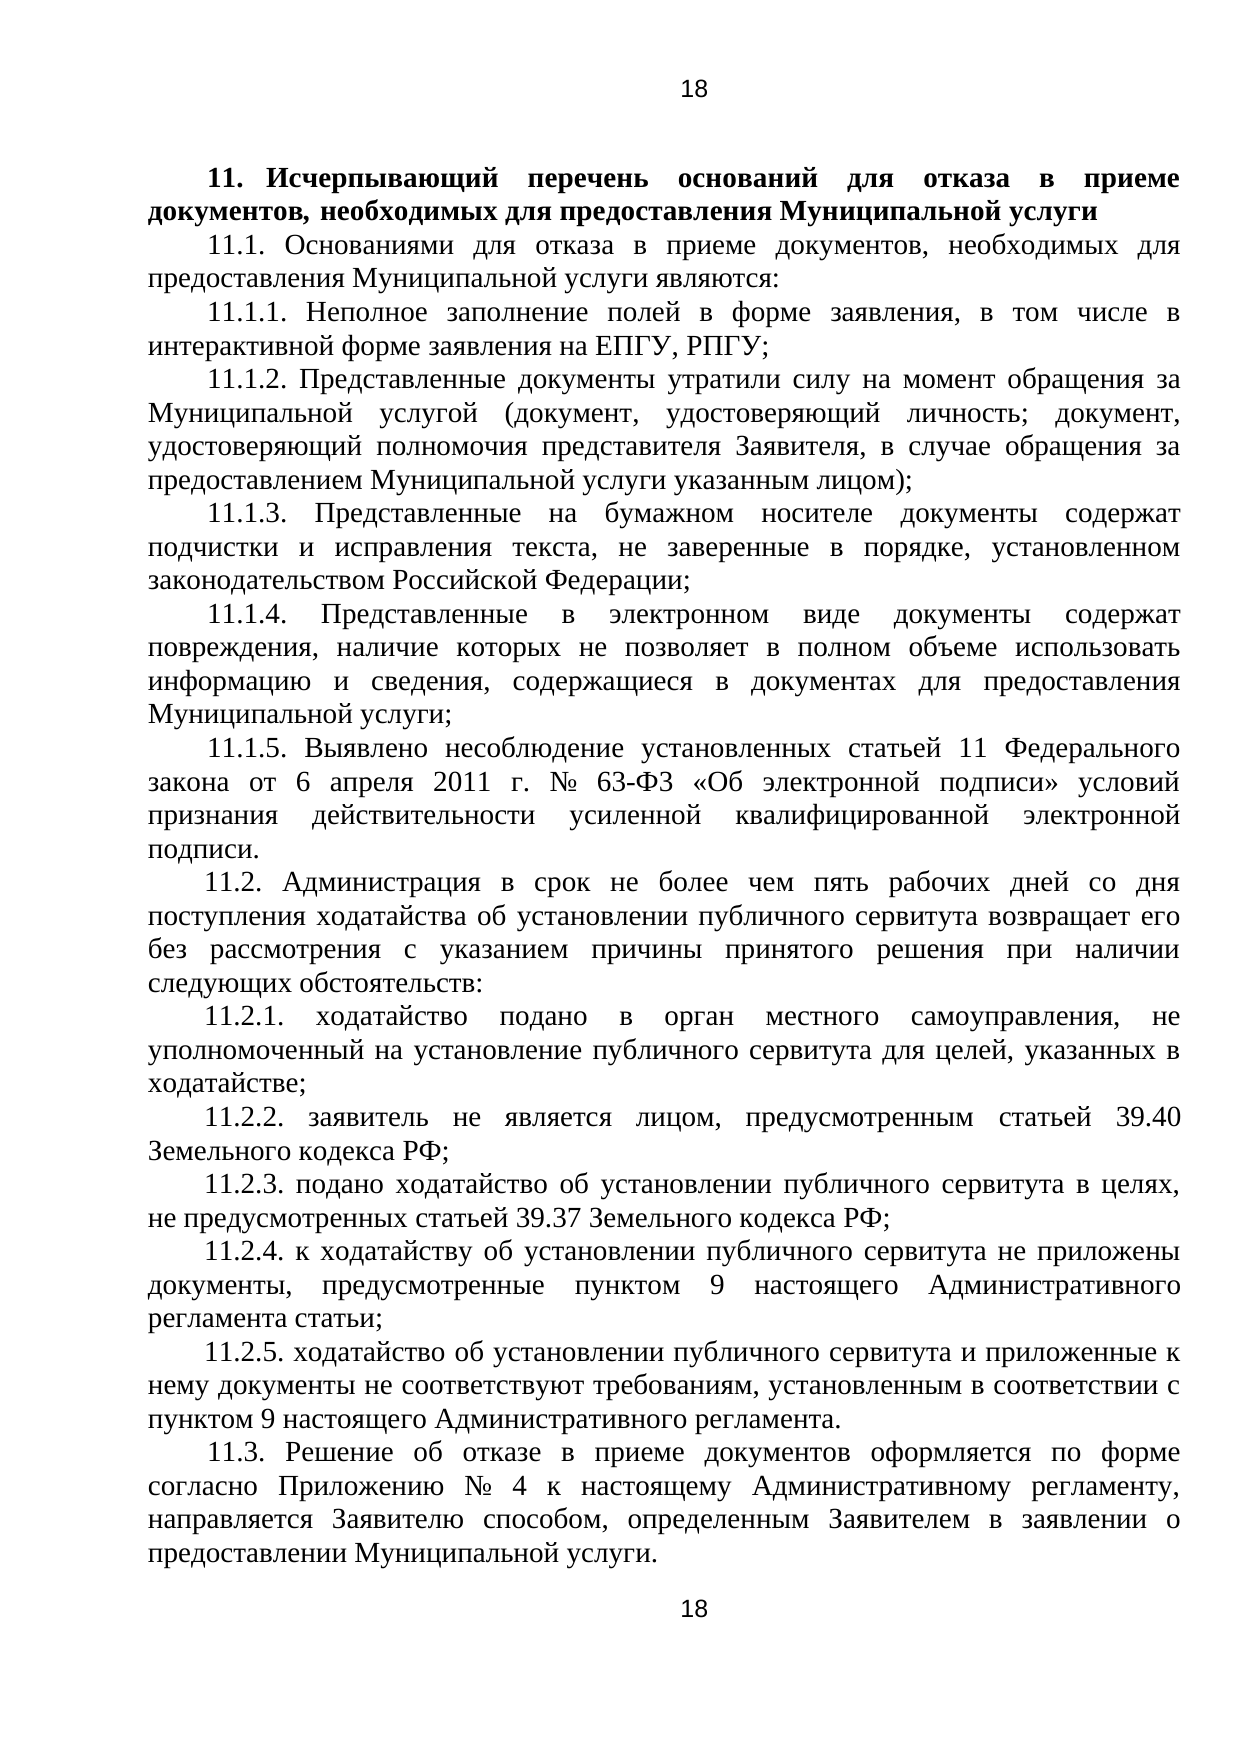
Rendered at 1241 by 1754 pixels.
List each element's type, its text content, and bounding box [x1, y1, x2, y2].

text 11.2.4. к ходатайству об установлении публичного сервитута не приложены документы, предусмотренные пунктом 9 настоящего Административного регламента статьи; [148, 1233, 1181, 1334]
text 11.2.2. заявитель не является лицом, предусмотренным статьей 39.40 Земельного кодекса РФ; [148, 1099, 1181, 1166]
text 11.1.1. Неполное заполнение полей в форме заявления, в том числе в интерактивной форме заявления на ЕПГУ, РПГУ; [148, 294, 1181, 361]
text 11.2.3. подано ходатайство об установлении публичного сервитута в целях, не предусмотренных статьей 39.37 Земельного кодекса РФ; [148, 1166, 1181, 1233]
text 11.1.4. Представленные в электронном виде документы содержат повреждения, наличие которых не позволяет в полном объеме использовать информацию и сведения, содержащиеся в документах для предоставления Муниципальной услуги; [148, 596, 1181, 730]
text 11.2. Администрация в срок не более чем пять рабочих дней со дня поступления ходатайства об установлении публичного сервитута возвращает его без рассмотрения с указанием причины принятого решения при наличии следующих обстоятельств: [148, 864, 1181, 998]
text 11.3. Решение об отказе в приеме документов оформляется по форме согласно Приложению № 4 к настоящему Административному регламенту, направляется Заявителю способом, определенным Заявителем в заявлении о предоставлении Муниципальной услуги. [148, 1434, 1181, 1569]
text 11.1.3. Представленные на бумажном носителе документы содержат подчистки и исправления текста, не заверенные в порядке, установленном законодательством Российской Федерации; [148, 495, 1181, 596]
text 11.2.5. ходатайство об установлении публичного сервитута и приложенные к нему документы не соответствуют требованиям, установленным в соответствии с пунктом 9 настоящего Административного регламента. [148, 1334, 1181, 1434]
text 11.1.2. Представленные документы утратили силу на момент обращения за Муниципальной услугой (документ, удостоверяющий личность; документ, удостоверяющий полномочия представителя Заявителя, в случае обращения за предоставлением Муниципальной услуги указанным лицом); [148, 361, 1181, 495]
text 11.2.1. ходатайство подано в орган местного самоуправления, не уполномоченный на установление публичного сервитута для целей, указанных в ходатайстве; [148, 998, 1181, 1099]
text 11.1.5. Выявлено несоблюдение установленных статьей 11 Федерального закона от 6 апреля 2011 г. № 63-Ф3 «Об электронной подписи» условий признания действительности усиленной квалифицированной электронной подписи. [148, 730, 1181, 864]
list Исчерпывающий перечень оснований для отказа в приеме документов, необходимых для предоставления Муниципальной услуги [148, 160, 1181, 227]
text 11.1. Основаниями для отказа в приеме документов, необходимых для предоставления Муниципальной услуги являются: [148, 227, 1181, 294]
